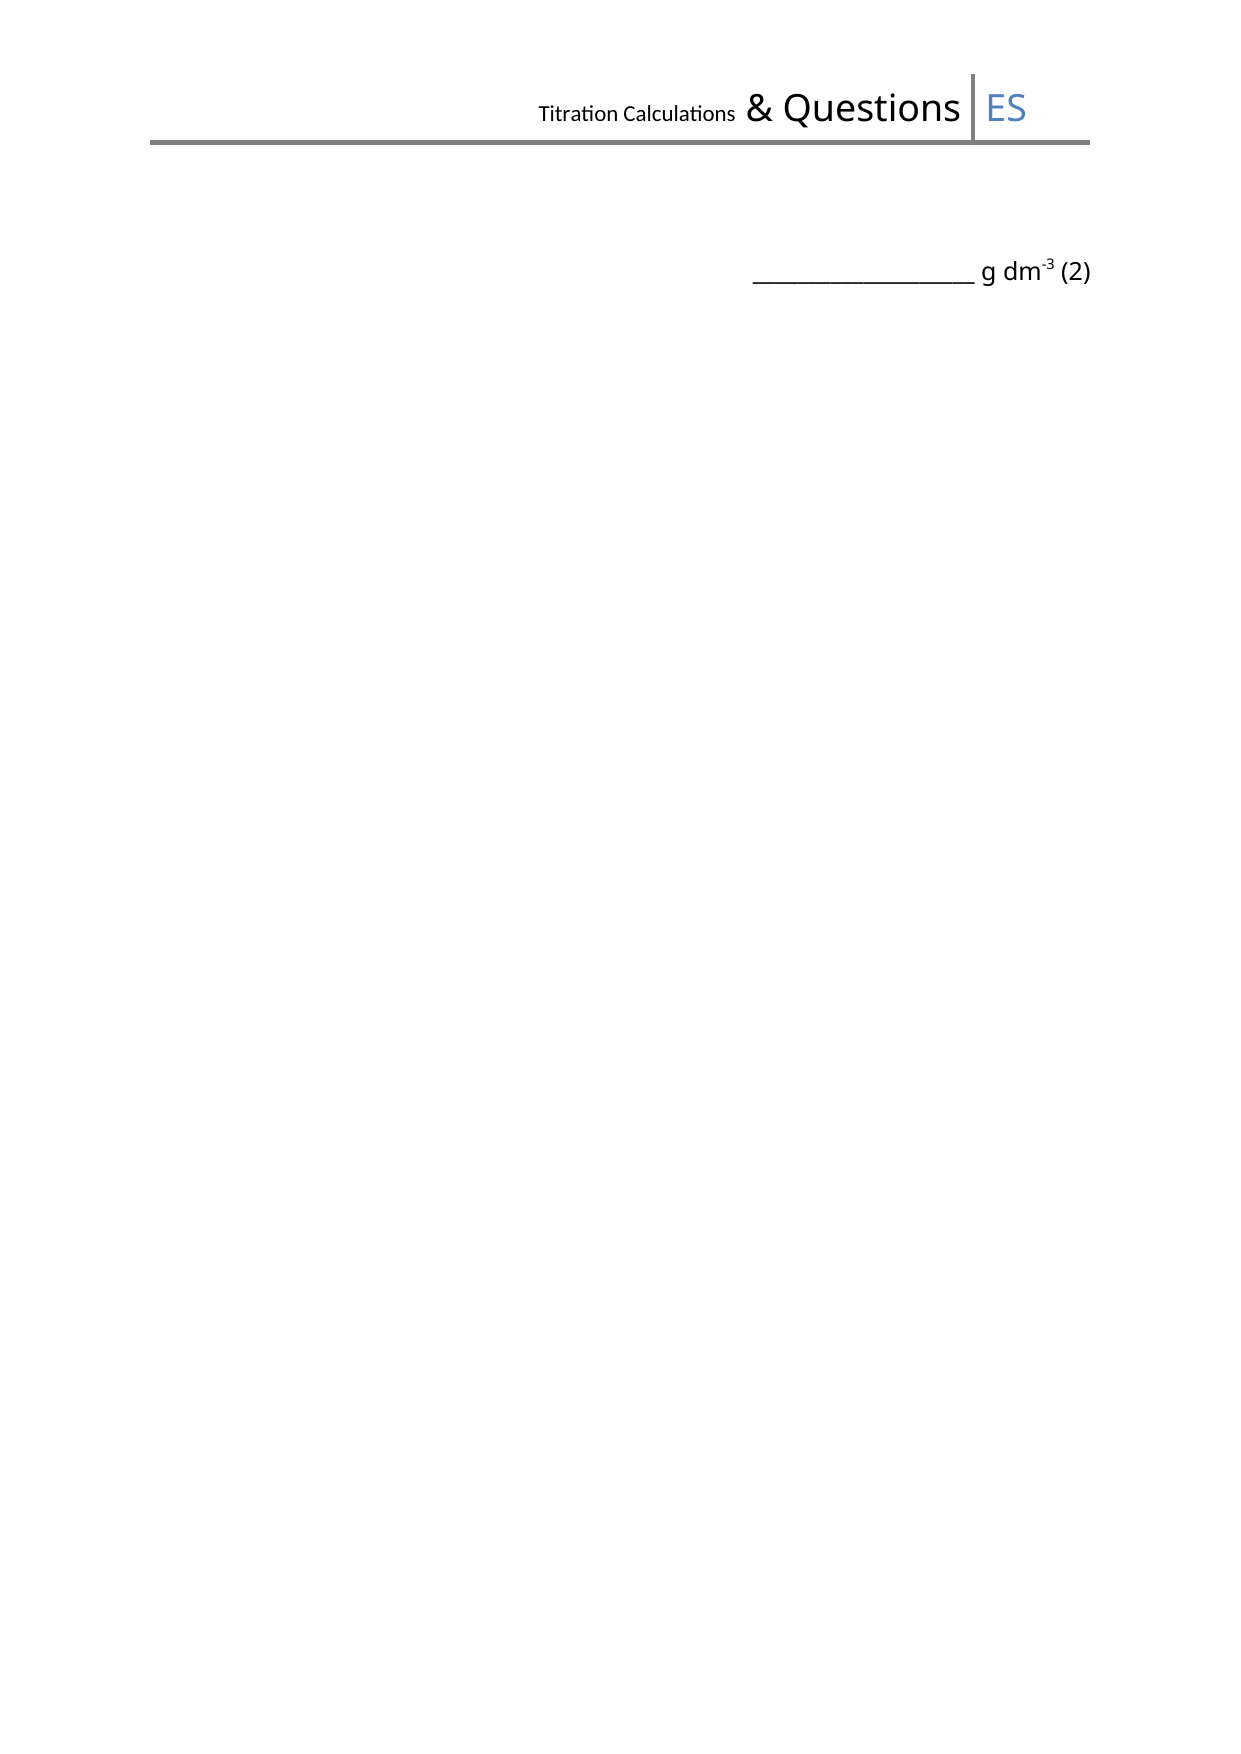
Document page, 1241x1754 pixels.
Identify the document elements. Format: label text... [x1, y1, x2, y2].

list ____________________ g dm-3 (2) [224, 254, 1090, 288]
